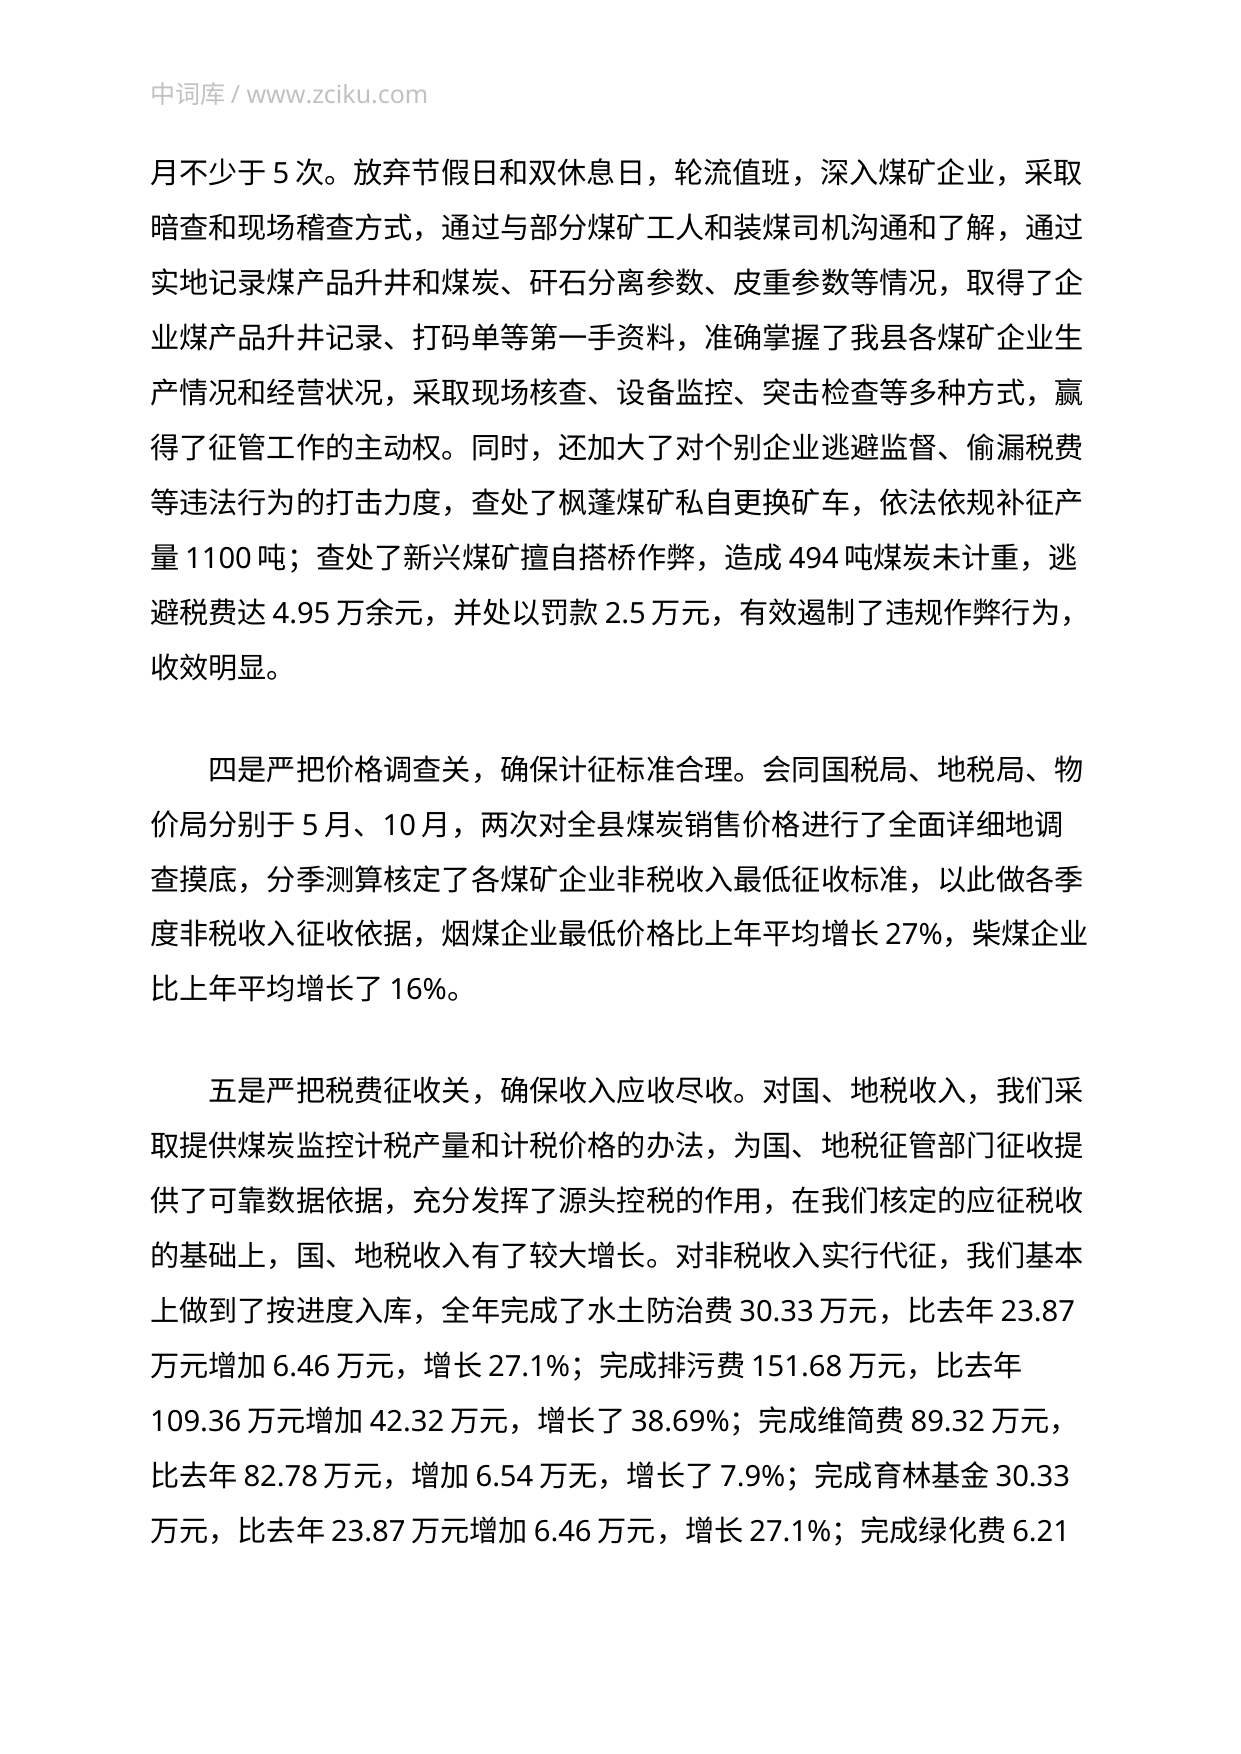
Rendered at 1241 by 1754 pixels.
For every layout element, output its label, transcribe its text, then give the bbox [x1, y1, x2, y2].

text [150, 150, 1090, 687]
text 四是严把价格调查关，确保计征标准合理。会同国税局、地税局、物价局分别于5月、10月，两次对全县煤炭销售价格进行了全面详细地调查摸底，分季测算核定了各煤矿企业非税收入最低征收标准，以此做各季度非税收入征收依据，烟煤企业最低价格比上年平均增长27%，柴煤企业比上年平均增长了16%。 [150, 746, 1090, 1008]
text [150, 1068, 1090, 1550]
